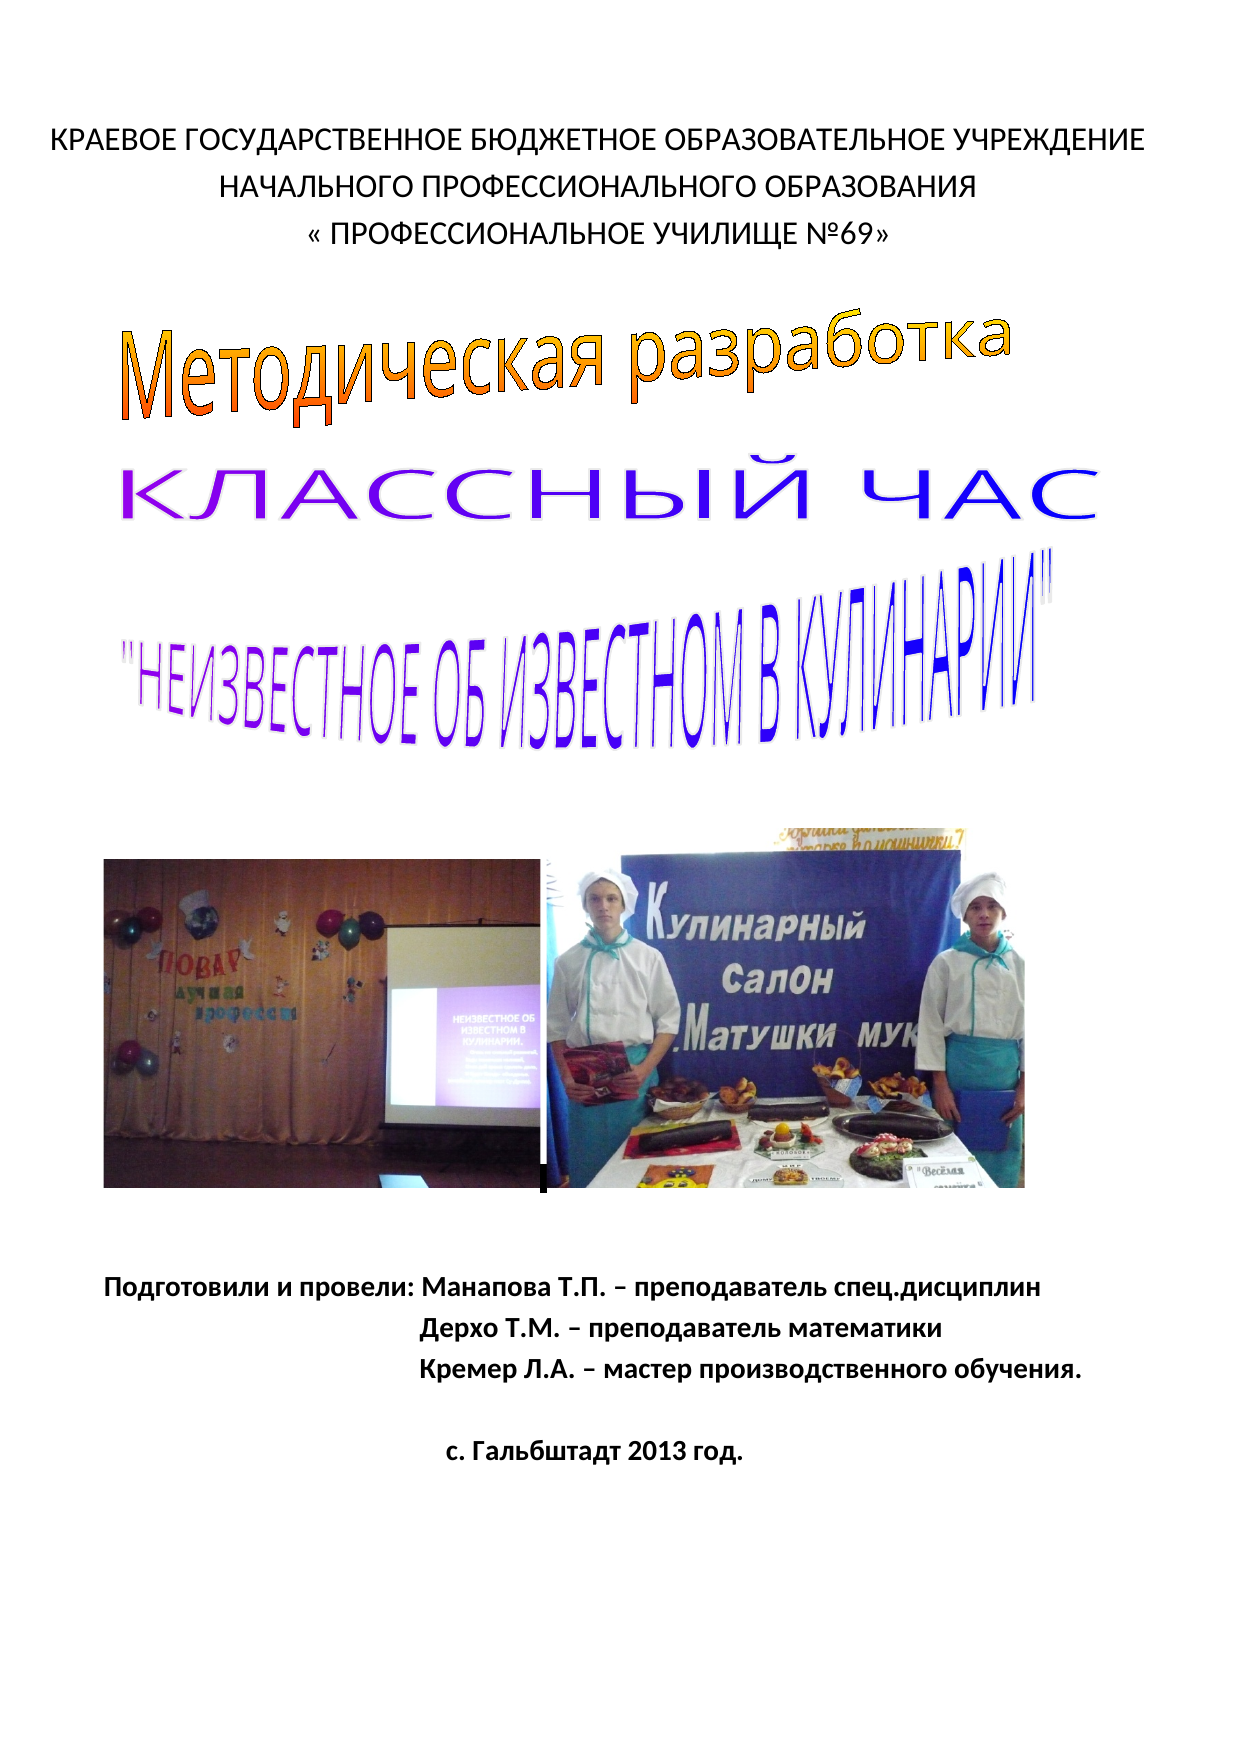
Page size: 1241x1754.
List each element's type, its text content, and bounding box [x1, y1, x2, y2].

picture [546, 828, 1025, 1188]
text Дерхо Т.М. – преподаватель математики [103, 1309, 1152, 1345]
text Кремер Л.А. – мастер производственного обучения. [103, 1350, 1152, 1386]
text КРАЕВОЕ ГОСУДАРСТВЕННОЕ БЮДЖЕТНОЕ ОБРАЗОВАТЕЛЬНОЕ УЧРЕЖДЕНИЕ НАЧАЛЬНОГО ПРОФЕССИОНАЛЬНОГО ОБРАЗОВАНИЯ [44, 118, 1152, 206]
text Подготовили и провели: Манапова Т.П. – преподаватель спец.дисциплин [103, 1268, 1152, 1304]
picture [103, 859, 541, 1188]
text с. Гальбштадт 2013 год. [103, 1432, 1152, 1468]
text « ПРОФЕССИОНАЛЬНОЕ УЧИЛИЩЕ №69» [44, 212, 1152, 252]
